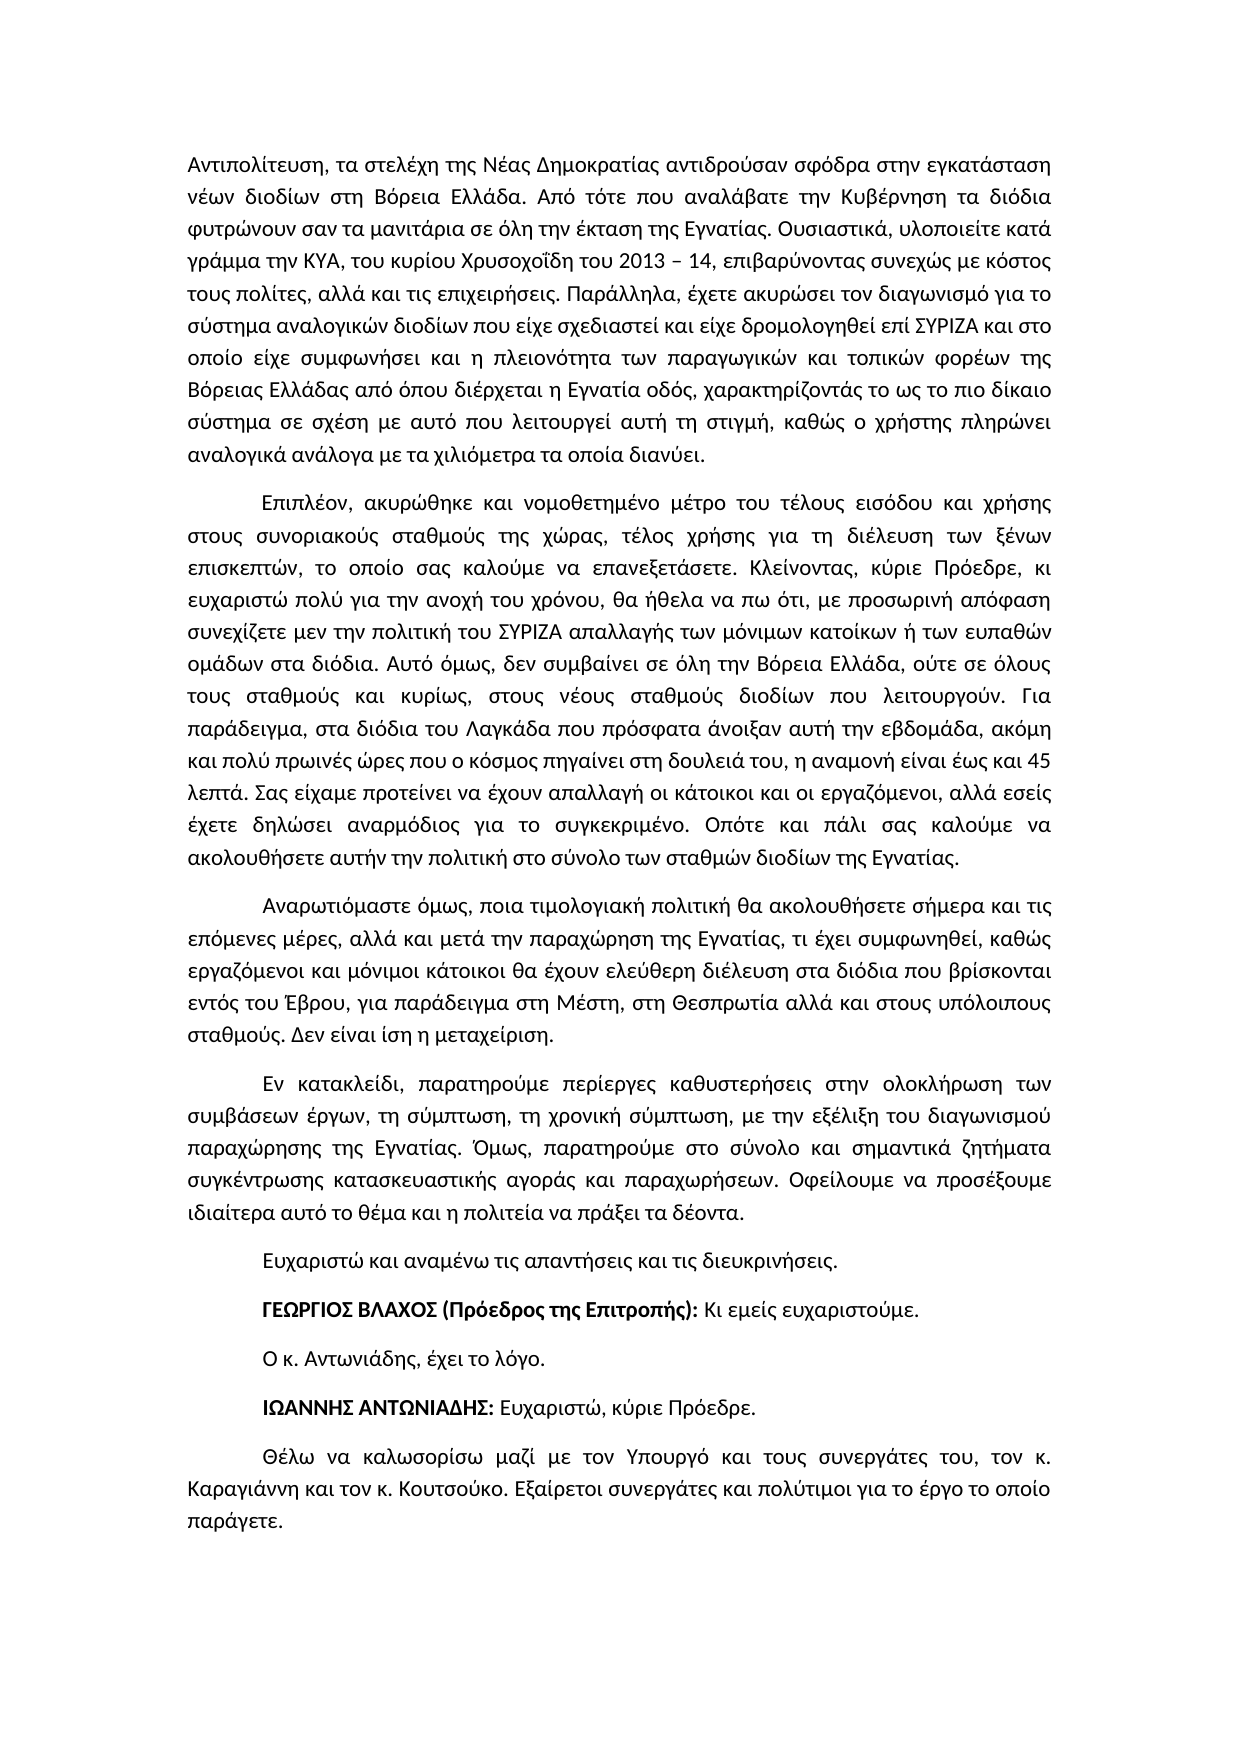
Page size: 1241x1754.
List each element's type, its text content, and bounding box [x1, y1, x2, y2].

text Θέλω να καλωσορίσω μαζί με τον Υπουργό και τους συνεργάτες του, τον κ. Καραγιάννη και τον κ. Κουτσούκο. Εξαίρετοι συνεργάτες και πολύτιμοι για το έργο το οποίο παράγετε. [187, 1442, 1053, 1534]
text Ευχαριστώ και αναμένω τις απαντήσεις και τις διευκρινήσεις. [187, 1247, 1053, 1275]
text Αναρωτιόμαστε όμως, ποια τιμολογιακή πολιτική θα ακολουθήσετε σήμερα και τις επόμενες μέρες, αλλά και μετά την παραχώρηση της Εγνατίας, τι έχει συμφωνηθεί, καθώς εργαζόμενοι και μόνιμοι κάτοικοι θα έχουν ελεύθερη διέλευση στα διόδια που βρίσκονται εντός του Έβρου, για παράδειγμα στη Μέστη, στη Θεσπρωτία αλλά και στους υπόλοιπους σταθμούς. Δεν είναι ίση η μεταχείριση. [187, 891, 1053, 1048]
text Εν κατακλείδι, παρατηρούμε περίεργες καθυστερήσεις στην ολοκλήρωση των συμβάσεων έργων, τη σύμπτωση, τη χρονική σύμπτωση, με την εξέλιξη του διαγωνισμού παραχώρησης της Εγνατίας. Όμως, παρατηρούμε στο σύνολο και σημαντικά ζητήματα συγκέντρωσης κατασκευαστικής αγοράς και παραχωρήσεων. Οφείλουμε να προσέξουμε ιδιαίτερα αυτό το θέμα και η πολιτεία να πράξει τα δέοντα. [187, 1069, 1053, 1226]
text ΓΕΩΡΓΙΟΣ ΒΛΑΧΟΣ (Πρόεδρος της Επιτροπής): Κι εμείς ευχαριστούμε. [187, 1296, 1053, 1323]
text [187, 150, 1053, 468]
text Ο κ. Αντωνιάδης, έχει το λόγο. [187, 1344, 1053, 1372]
text ΙΩΑΝΝΗΣ ΑΝΤΩΝΙΑΔΗΣ: Ευχαριστώ, κύριε Πρόεδρε. [187, 1393, 1053, 1421]
text Επιπλέον, ακυρώθηκε και νομοθετημένο μέτρο του τέλους εισόδου και χρήσης στους συνοριακούς σταθμούς της χώρας, τέλος χρήσης για τη διέλευση των ξένων επισκεπτών, το οποίο σας καλούμε να επανεξετάσετε. Κλείνοντας, κύριε Πρόεδρε, κι ευχαριστώ πολύ για την ανοχή του χρόνου, θα ήθελα να πω ότι, με προσωρινή απόφαση συνεχίζετε μεν την πολιτική του ΣΥΡΙΖΑ απαλλαγής των μόνιμων κατοίκων ή των ευπαθών ομάδων στα διόδια. Αυτό όμως, δεν συμβαίνει σε όλη την Βόρεια Ελλάδα, ούτε σε όλους τους σταθμούς και κυρίως, στους νέους σταθμούς διοδίων που λειτουργούν. Για παράδειγμα, στα διόδια του Λαγκάδα που πρόσφατα άνοιξαν αυτή την εβδομάδα, ακόμη και πολύ πρωινές ώρες που ο κόσμος πηγαίνει στη δουλειά του, η αναμονή είναι έως και 45 λεπτά. Σας είχαμε προτείνει να έχουν απαλλαγή οι κάτοικοι και οι εργαζόμενοι, αλλά εσείς έχετε δηλώσει αναρμόδιος για το συγκεκριμένο. Οπότε και πάλι σας καλούμε να ακολουθήσετε αυτήν την πολιτική στο σύνολο των σταθμών διοδίων της Εγνατίας. [187, 488, 1053, 871]
